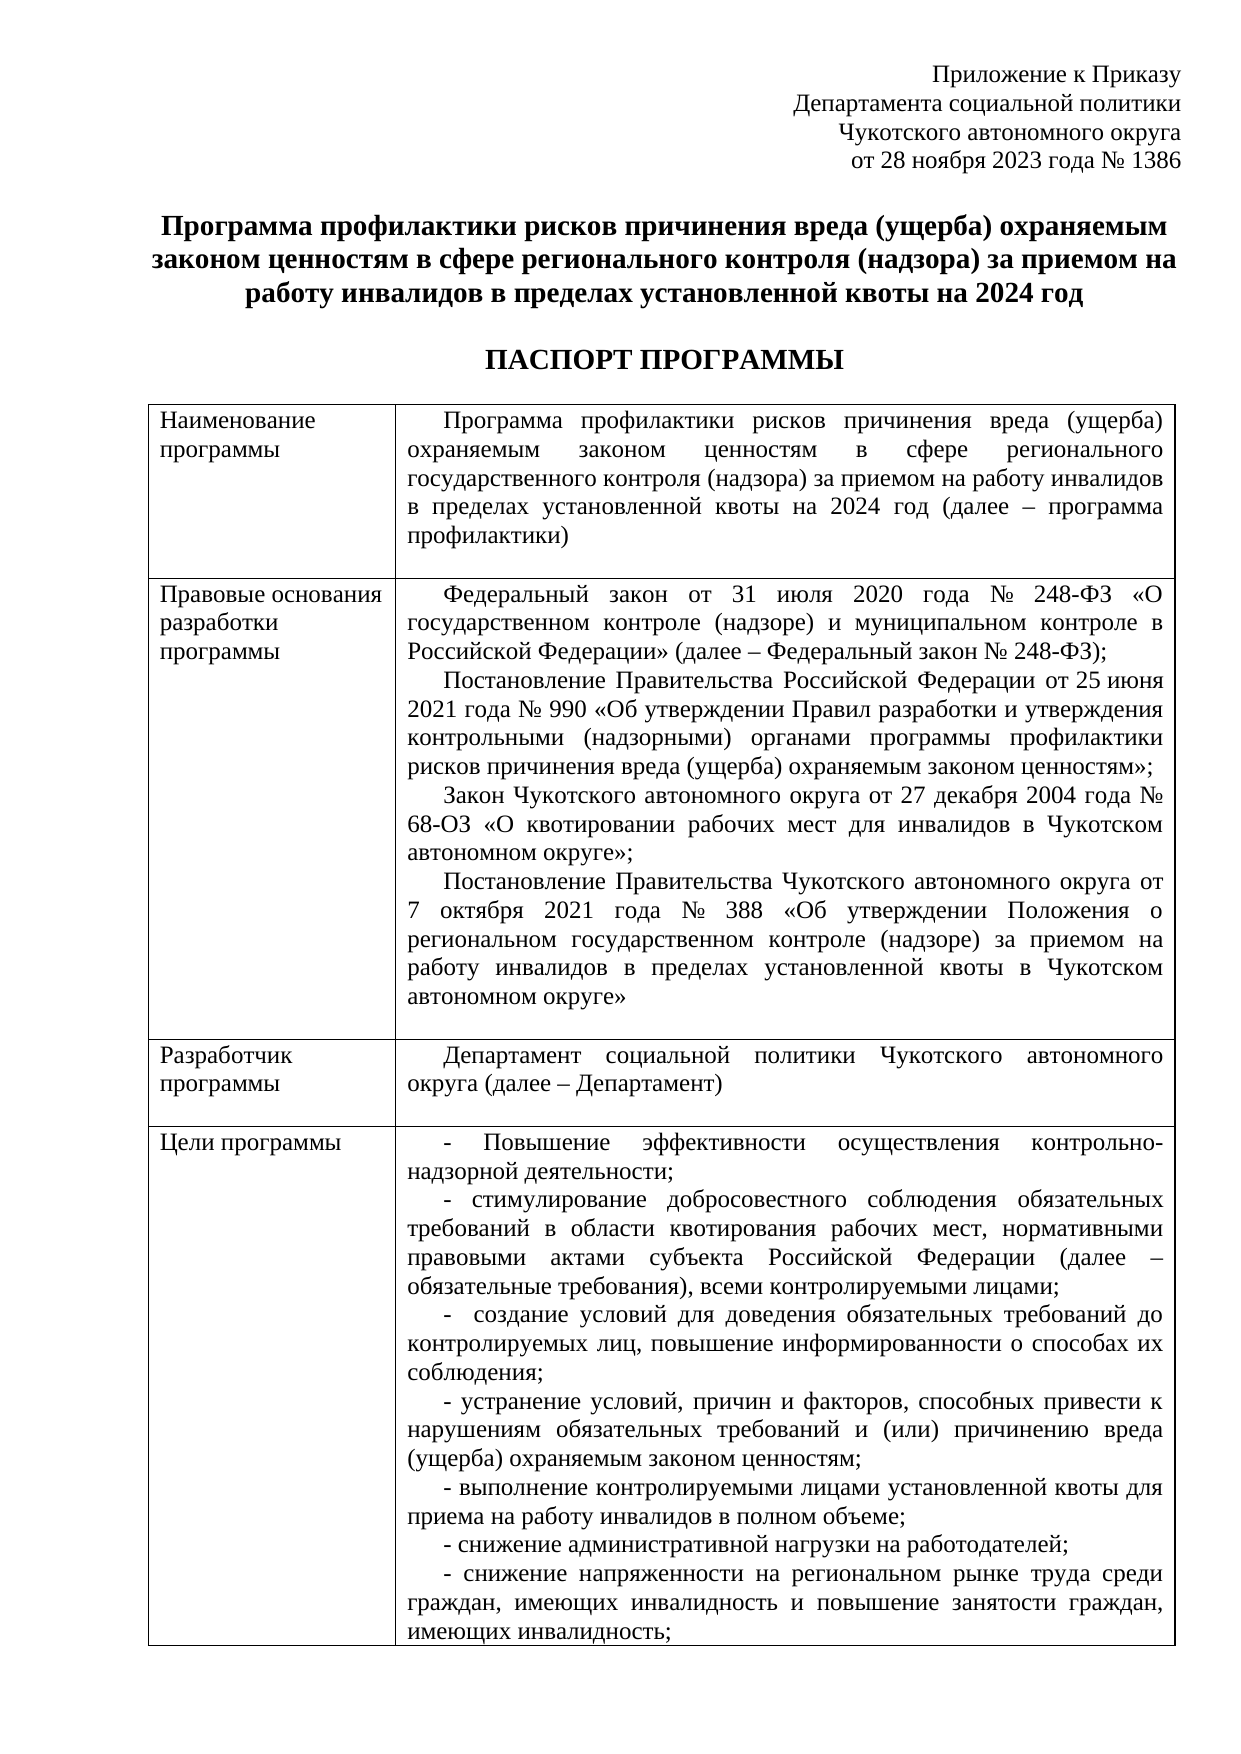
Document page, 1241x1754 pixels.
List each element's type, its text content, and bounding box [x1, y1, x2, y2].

text Чукотского автономного округа [148, 117, 1181, 145]
text Департамента социальной политики [148, 88, 1181, 117]
table_cell Разработчик программы [149, 1040, 395, 1126]
table_cell Цели программы [149, 1127, 395, 1644]
table_header Программа профилактики рисков причинения вреда (ущерба) охраняемым законом ценностям в сфере регионального государственного контроля (надзора) за приемом на работу инвалидов в пределах установленной квоты на 2024 год (далее – программа профилактики) [396, 405, 1174, 578]
table_cell Федеральный закон от 31 июля 2020 года № 248-ФЗ «О государственном контроле (надзоре) и муниципальном контроле в Российской Федерации» (далее – Федеральный закон № 248-ФЗ); Постановление Правительства Российской Федерации от 25 июня 2021 года № 990 «Об утверждении Правил разработки и утверждения контрольными (надзорными) органами программы профилактики рисков причинения вреда (ущерба) охраняемым законом ценностям»; Закон Чукотского автономного округа от 27 декабря 2004 года № 68-ОЗ «О квотировании рабочих мест для инвалидов в Чукотском автономном округе»; Постановление Правительства Чукотского автономного округа от 7 октября 2021 года № 388 «Об утверждении Положения о региональном государственном контроле (надзоре) за приемом на работу инвалидов в пределах установленной квоты в Чукотском автономном округе» [396, 579, 1174, 1039]
text Программа профилактики рисков причинения вреда (ущерба) охраняемым законом ценностям в сфере регионального контроля (надзора) за приемом на работу инвалидов в пределах установленной квоты на 2024 год [148, 208, 1181, 308]
text от 28 ноября 2023 года № 1386 [148, 145, 1181, 174]
table_cell - Повышение эффективности осуществления контрольно-надзорной деятельности; - стимулирование добросовестного соблюдения обязательных требований в области квотирования рабочих мест, нормативными правовыми актами субъекта Российской Федерации (далее – обязательные требования), всеми контролируемыми лицами; - создание условий для доведения обязательных требований до контролируемых лиц, повышение информированности о способах их соблюдения; - устранение условий, причин и факторов, способных привести к нарушениям обязательных требований и (или) причинению вреда (ущерба) охраняемым законом ценностям; - выполнение контролируемыми лицами установленной квоты для приема на работу инвалидов в полном объеме; - снижение административной нагрузки на работодателей; - снижение напряженности на региональном рынке труда среди граждан, имеющих инвалидность и повышение занятости граждан, имеющих инвалидность; [396, 1127, 1174, 1644]
text ПАСПОРТ ПРОГРАММЫ [148, 342, 1181, 375]
text Приложение к Приказу [148, 59, 1181, 88]
table_cell Департамент социальной политики Чукотского автономного округа (далее – Департамент) [396, 1040, 1174, 1126]
table_header Наименование программы [149, 405, 395, 578]
table_cell Правовые основания разработки программы [149, 579, 395, 1039]
